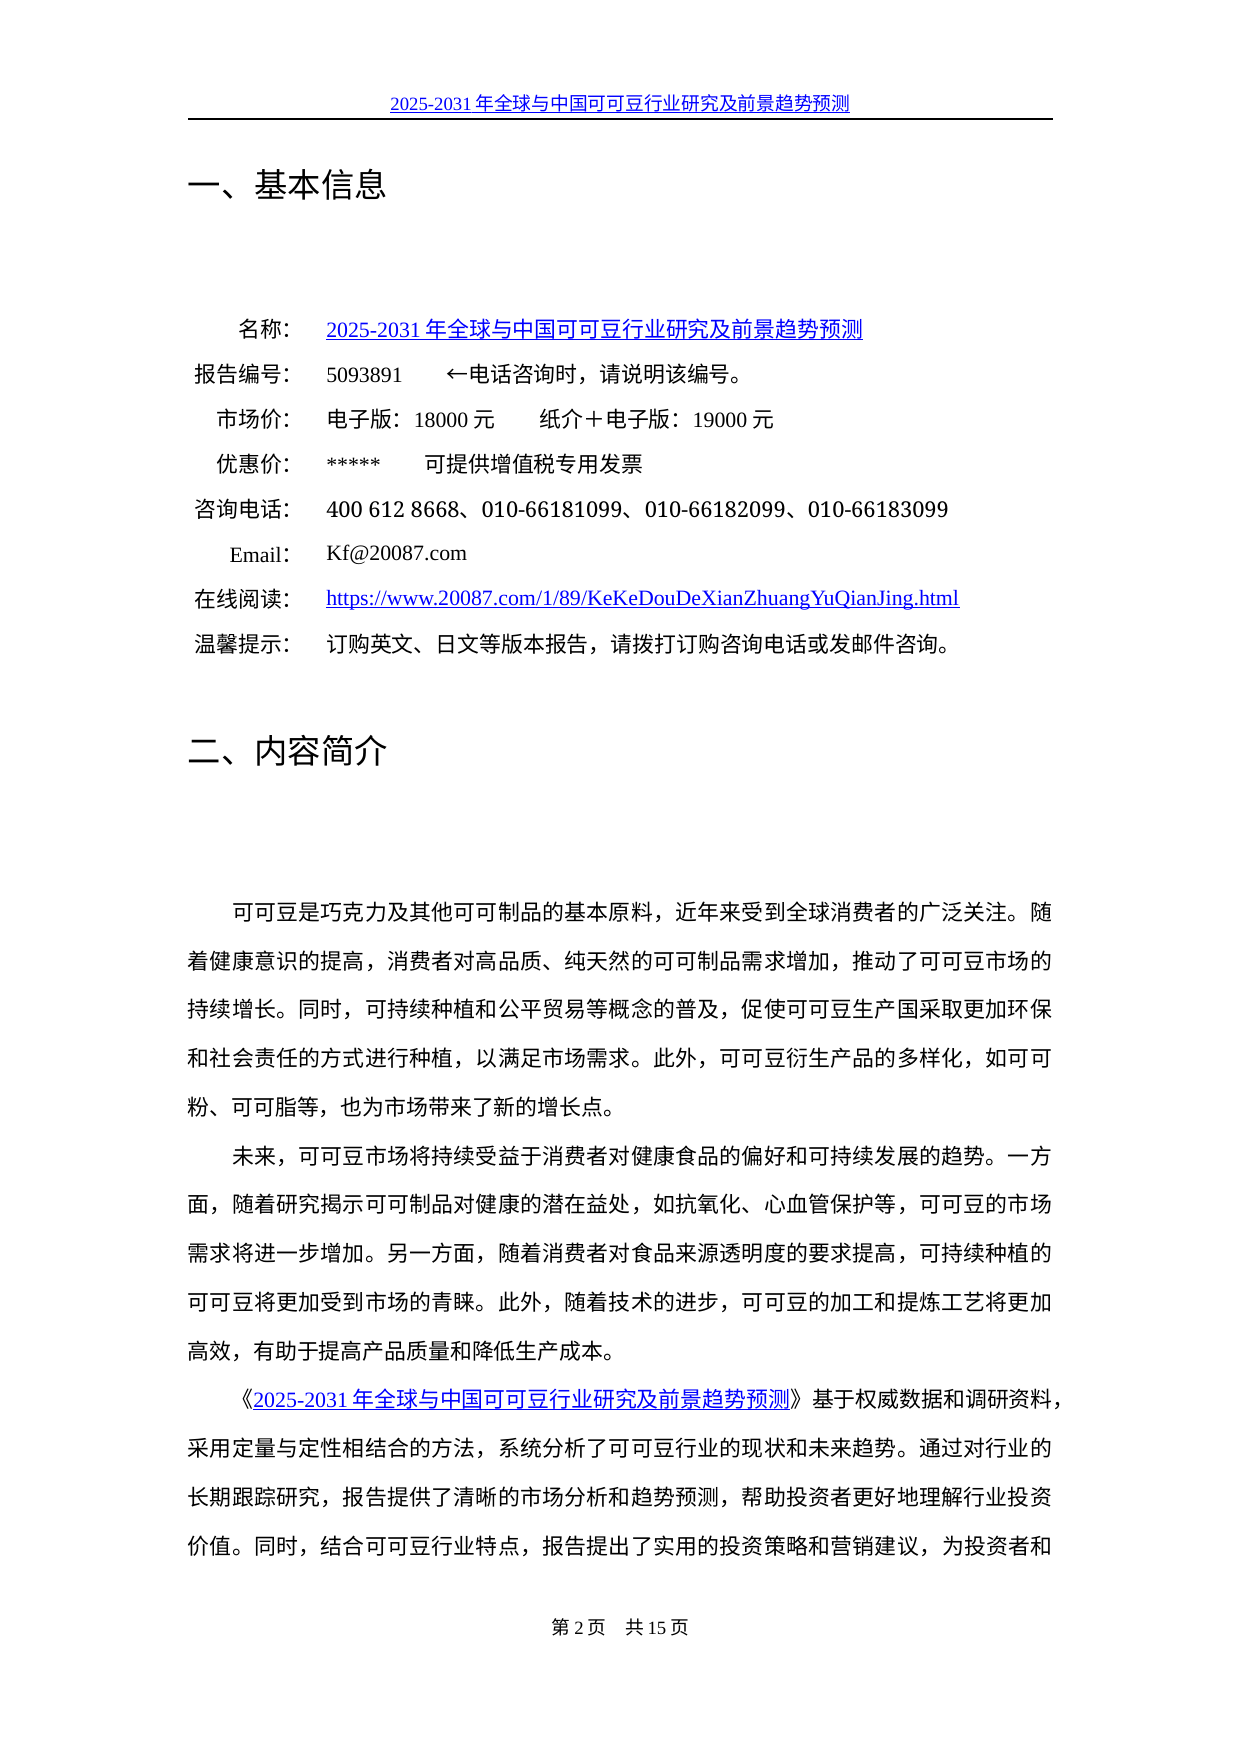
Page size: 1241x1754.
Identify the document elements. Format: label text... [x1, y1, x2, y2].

table_cell 电子版：18000 元 纸介＋电子版：19000 元 [315, 402, 1073, 447]
table_cell 在线阅读： [167, 582, 315, 627]
table_cell 报告编号： [167, 357, 315, 402]
table_cell 订购英文、日文等版本报告，请拨打订购咨询电话或发邮件咨询。 [315, 627, 1073, 672]
table_cell 400 612 8668、010-66181099、010-66182099、010-66183099 [315, 492, 1073, 537]
table_header 名称： [167, 312, 315, 357]
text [187, 894, 1053, 1561]
table_cell 温馨提示： [167, 627, 315, 672]
title 二、内容简介 [187, 717, 1053, 782]
table_cell 优惠价： [167, 447, 315, 492]
table_cell 咨询电话： [167, 492, 315, 537]
table_cell [315, 582, 1073, 627]
table_cell 市场价： [167, 402, 315, 447]
table_cell Email： [167, 537, 315, 582]
table_header 2025-2031年全球与中国可可豆行业研究及前景趋势预测 [315, 312, 1073, 357]
table_cell Kf@20087.com [315, 537, 1073, 582]
title 一、基本信息 [187, 150, 1053, 215]
table_cell ***** 可提供增值税专用发票 [315, 447, 1073, 492]
table_cell 5093891 ←电话咨询时，请说明该编号。 [315, 357, 1073, 402]
